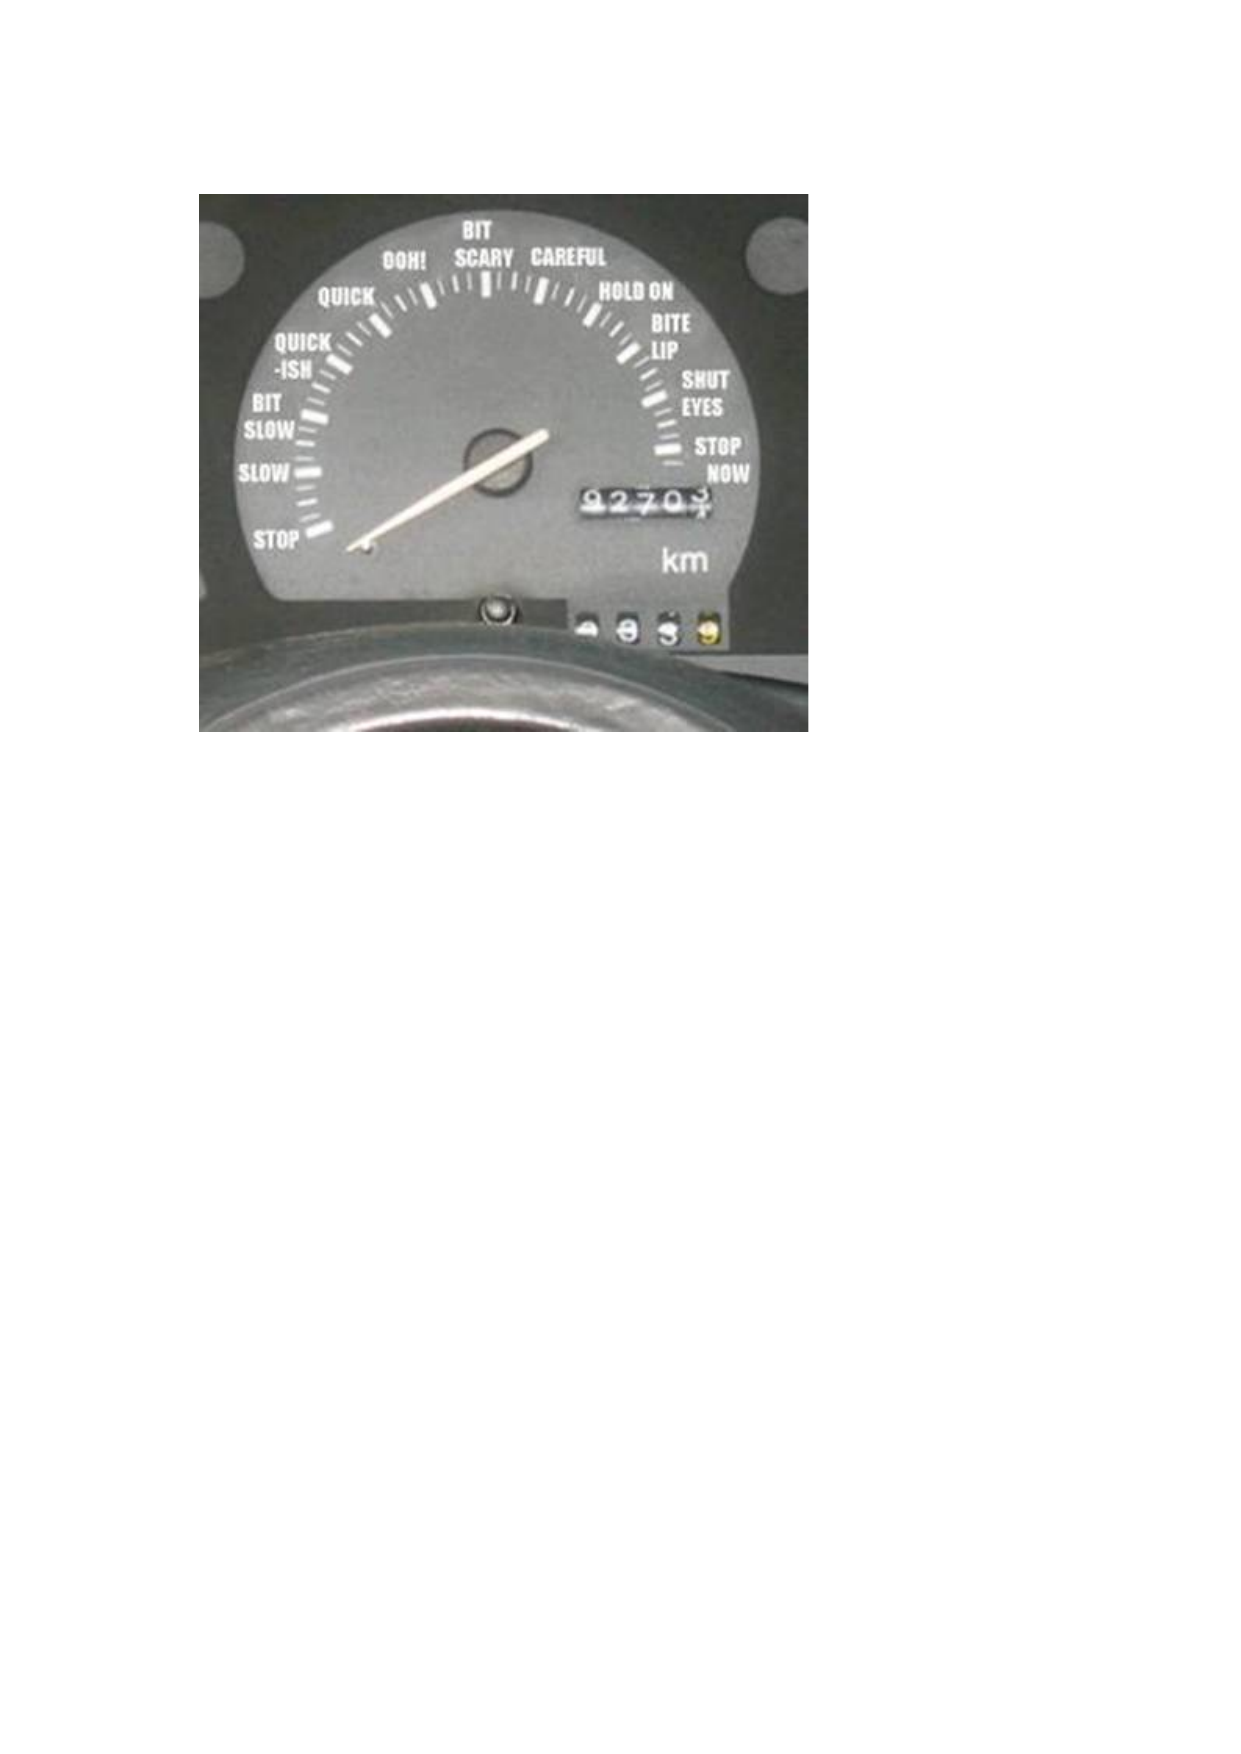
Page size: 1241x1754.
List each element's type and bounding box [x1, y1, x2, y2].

picture [199, 194, 809, 732]
table_header [177, 118, 983, 823]
